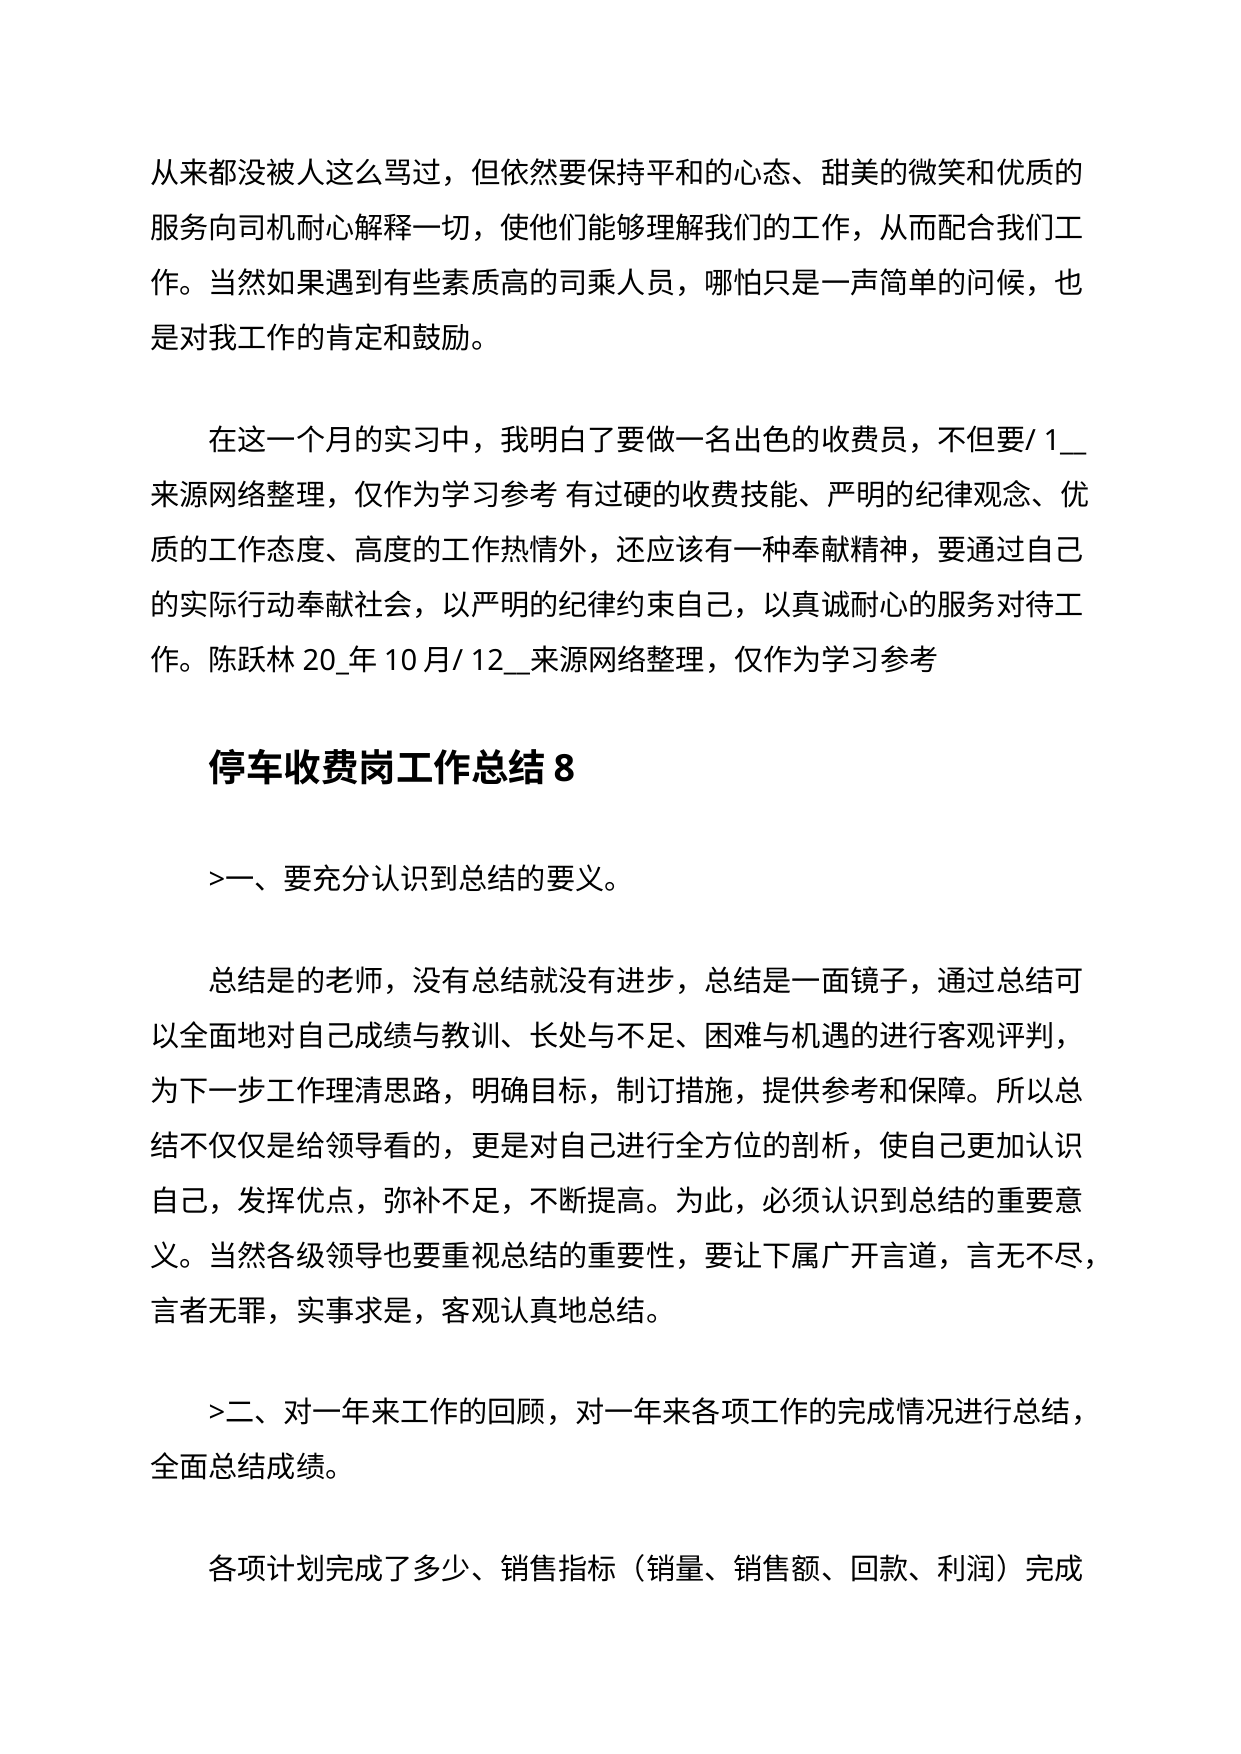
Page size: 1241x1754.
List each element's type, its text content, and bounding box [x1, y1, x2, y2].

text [150, 1546, 1090, 1588]
text >一、要充分认识到总结的要义。 [150, 856, 1090, 898]
text 总结是的老师，没有总结就没有进步，总结是一面镜子，通过总结可以全面地对自己成绩与教训、长处与不足、困难与机遇的进行客观评判，为下一步工作理清思路，明确目标，制订措施，提供参考和保障。所以总结不仅仅是给领导看的，更是对自己进行全方位的剖析，使自己更加认识自己，发挥优点，弥补不足，不断提高。为此，必须认识到总结的重要意义。当然各级领导也要重视总结的重要性，要让下属广开言道，言无不尽，言者无罪，实事求是，客观认真地总结。 [150, 958, 1090, 1329]
text 停车收费岗工作总结8 [150, 738, 1090, 793]
text 在这一个月的实习中，我明白了要做一名出色的收费员，不但要/ 1__来源网络整理，仅作为学习参考 有过硬的收费技能、严明的纪律观念、优质的工作态度、高度的工作热情外，还应该有一种奉献精神，要通过自己的实际行动奉献社会，以严明的纪律约束自己，以真诚耐心的服务对待工作。陈跃林 20_年10月/ 12__来源网络整理，仅作为学习参考 [150, 416, 1090, 678]
text >二、对一年来工作的回顾，对一年来各项工作的完成情况进行总结，全面总结成绩。 [150, 1389, 1090, 1486]
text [150, 150, 1090, 357]
